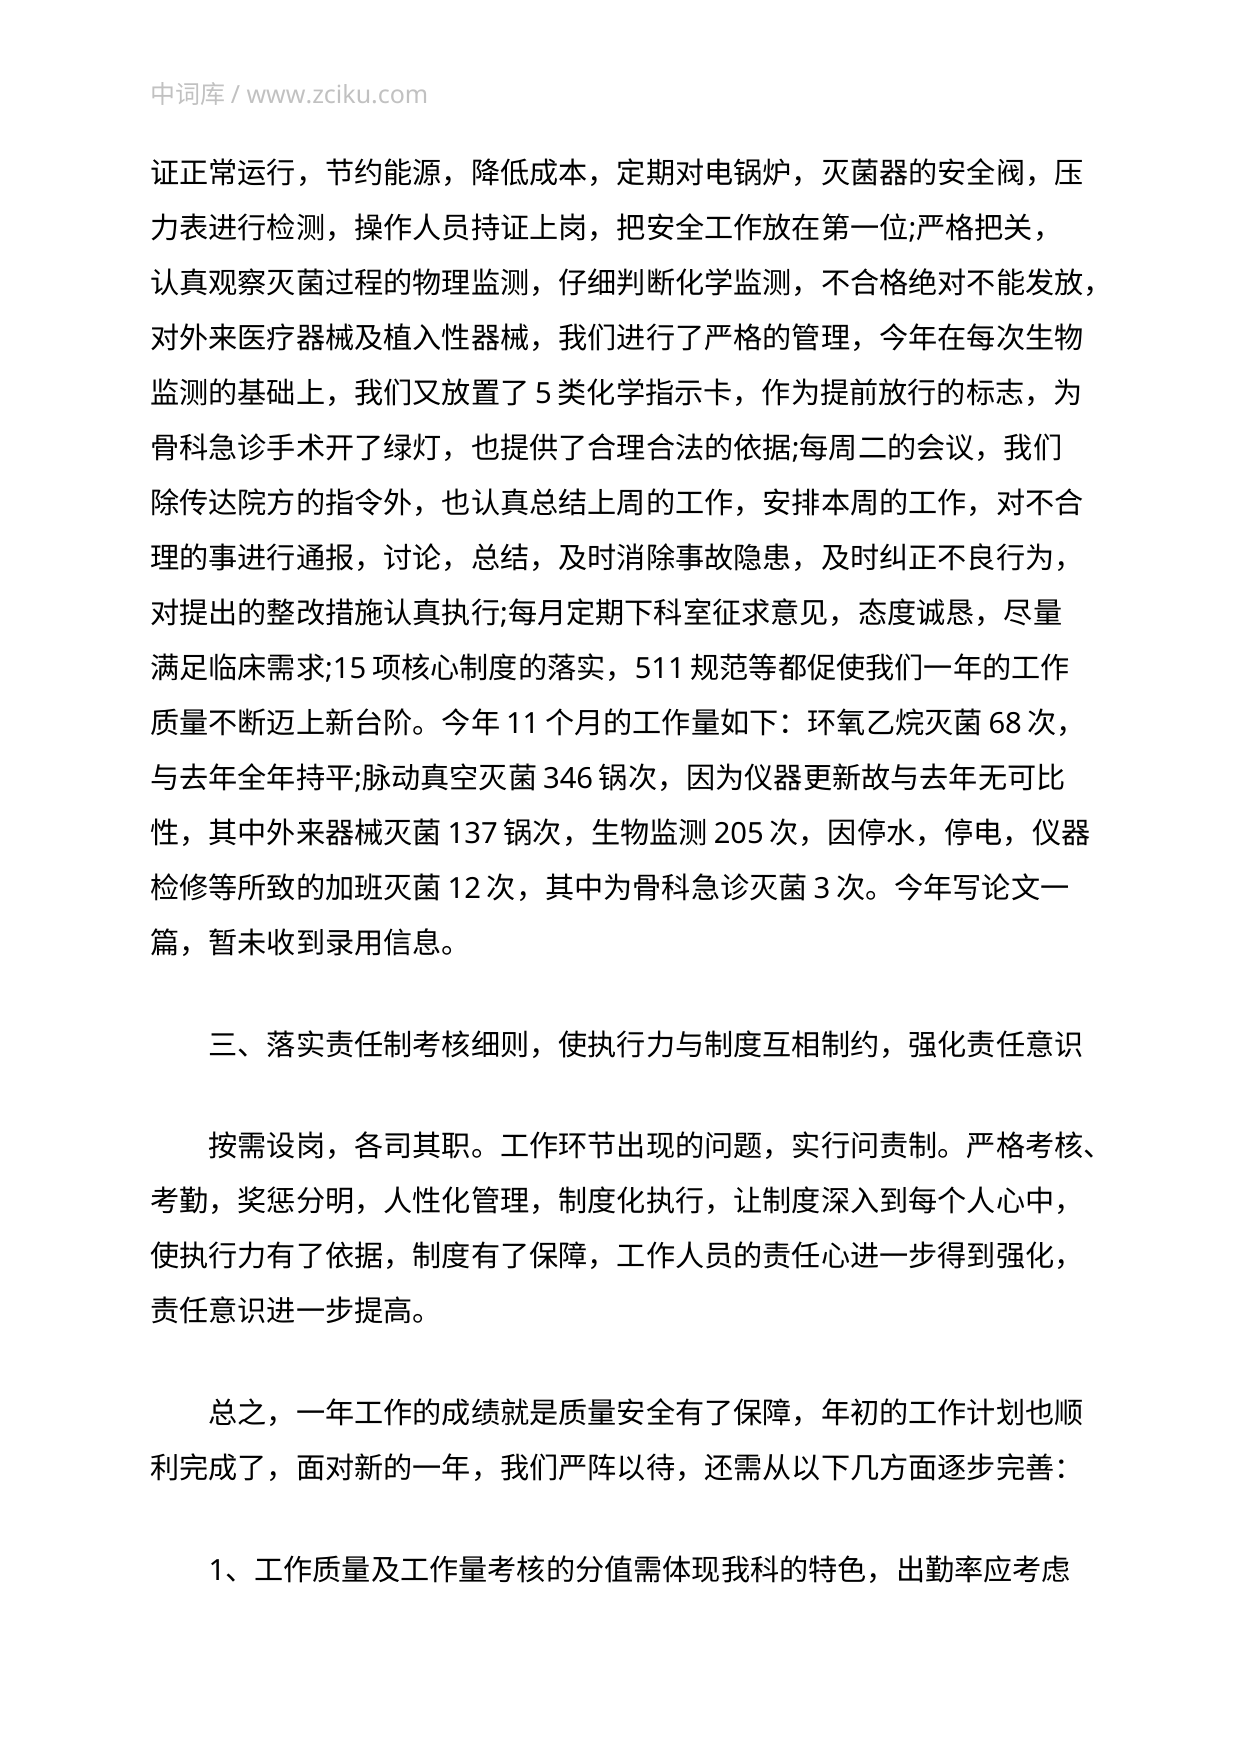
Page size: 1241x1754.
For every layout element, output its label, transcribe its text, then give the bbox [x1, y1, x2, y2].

text 按需设岗，各司其职。工作环节出现的问题，实行问责制。严格考核、考勤，奖惩分明，人性化管理，制度化执行，让制度深入到每个人心中，使执行力有了依据，制度有了保障，工作人员的责任心进一步得到强化，责任意识进一步提高。 [150, 1123, 1090, 1330]
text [150, 1546, 1090, 1588]
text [150, 150, 1090, 962]
text 总之，一年工作的成绩就是质量安全有了保障，年初的工作计划也顺利完成了，面对新的一年，我们严阵以待，还需从以下几方面逐步完善： [150, 1389, 1090, 1487]
text 三、落实责任制考核细则，使执行力与制度互相制约，强化责任意识 [150, 1021, 1090, 1063]
